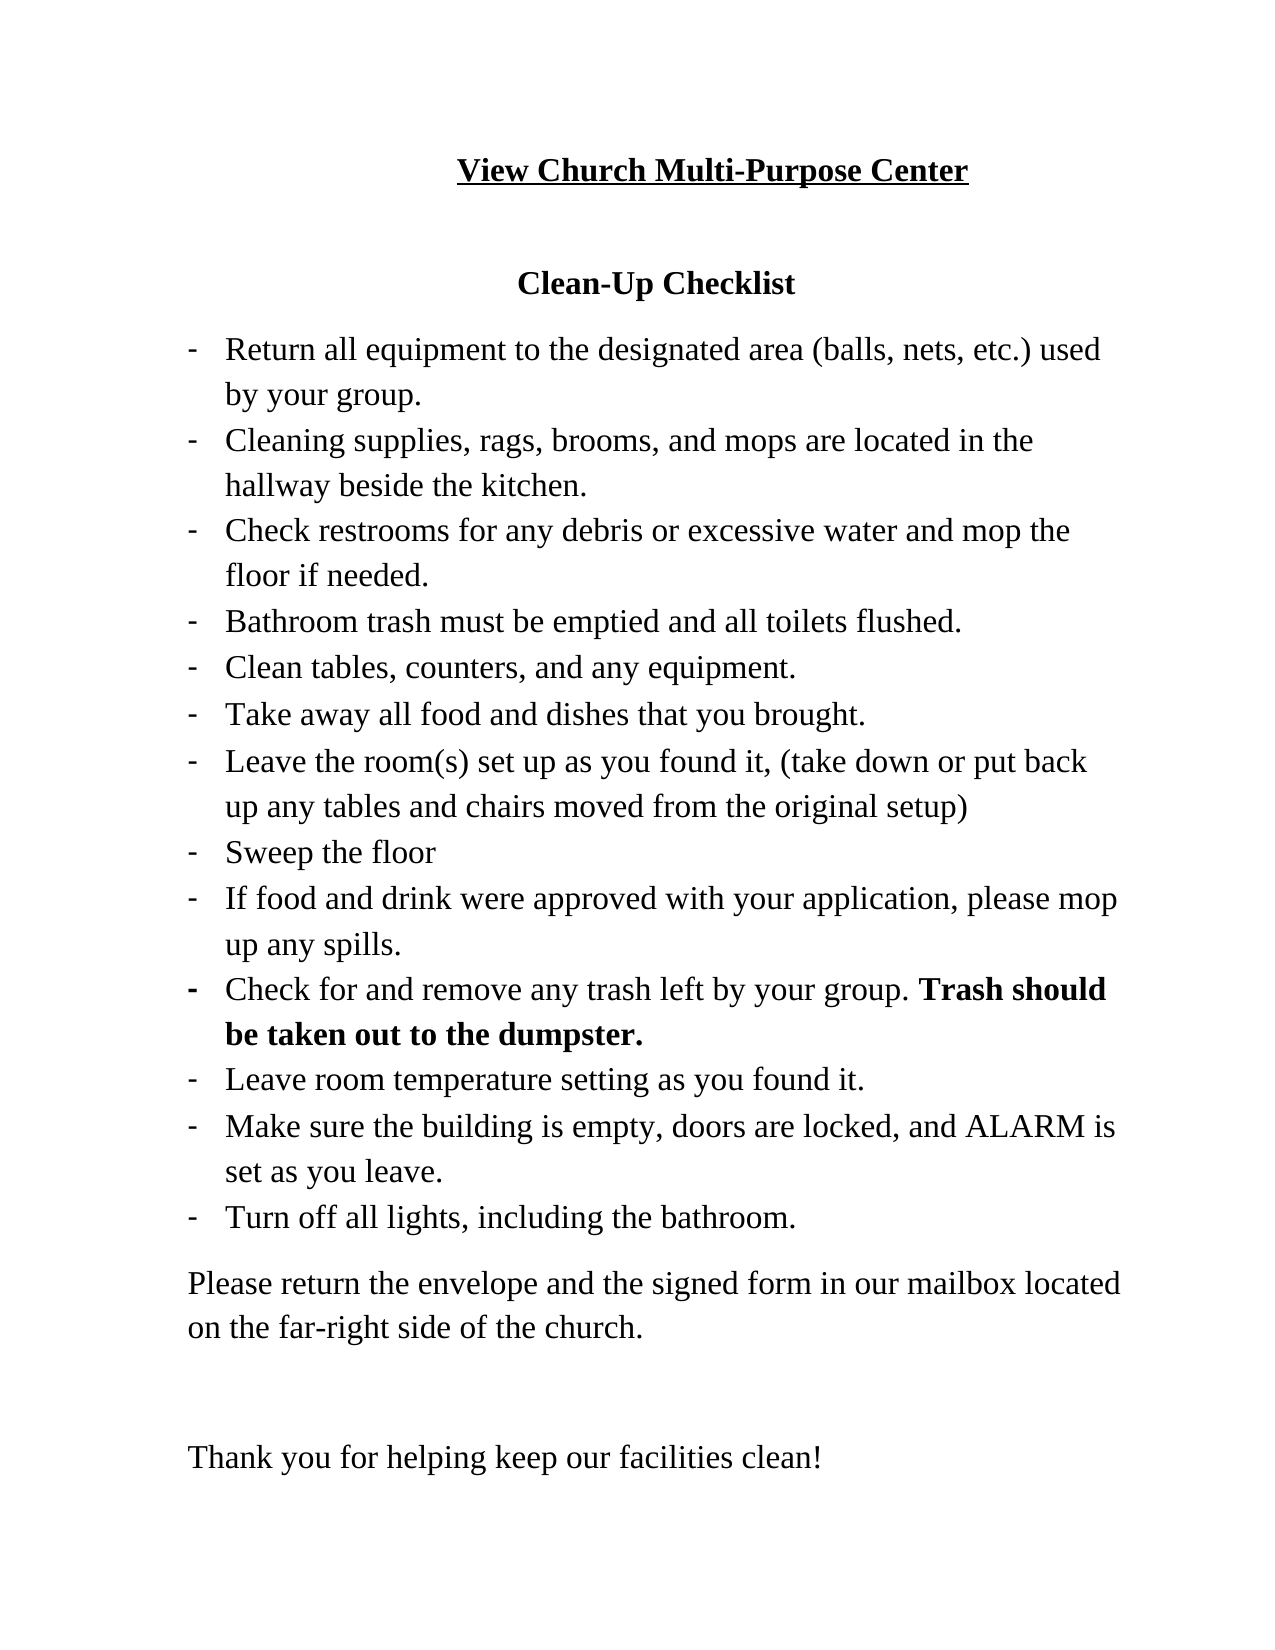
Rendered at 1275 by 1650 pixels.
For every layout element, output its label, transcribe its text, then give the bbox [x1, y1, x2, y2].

list Leave the room(s) set up as you found it, (take down or put back up any tables and chairs moved from the original setup) [187, 740, 1125, 825]
list Cleaning supplies, rags, brooms, and mops are located in the hallway beside the kitchen. [187, 419, 1125, 503]
list If food and drink were approved with your application, please mop up any spills. [187, 877, 1125, 962]
text Thank you for helping keep our facilities clean! [187, 1437, 1125, 1476]
list Return all equipment to the designated area (balls, nets, etc.) used by your group. [187, 328, 1125, 413]
list Check restrooms for any debris or excessive water and mop the floor if needed. [187, 509, 1125, 594]
list Take away all food and dishes that you brought. [187, 693, 1125, 734]
list Make sure the building is empty, doors are locked, and ALARM is set as you leave. [187, 1105, 1125, 1190]
list Bathroom trash must be emptied and all toilets flushed. [187, 600, 1125, 641]
list Check for and remove any trash left by your group. Trash should be taken out to the dumpster. [187, 968, 1125, 1053]
list Clean tables, counters, and any equipment. [187, 647, 1125, 687]
list Sweep the floor [187, 831, 1125, 871]
text Clean-Up Checklist [187, 263, 1125, 302]
list Leave room temperature setting as you found it. [187, 1058, 1125, 1099]
list Turn off all lights, including the bathroom. [187, 1196, 1125, 1236]
text Please return the envelope and the signed form in our mailbox located on the far-right side of the church. [187, 1263, 1125, 1346]
text View Church Multi-Purpose Center [262, 150, 1125, 188]
